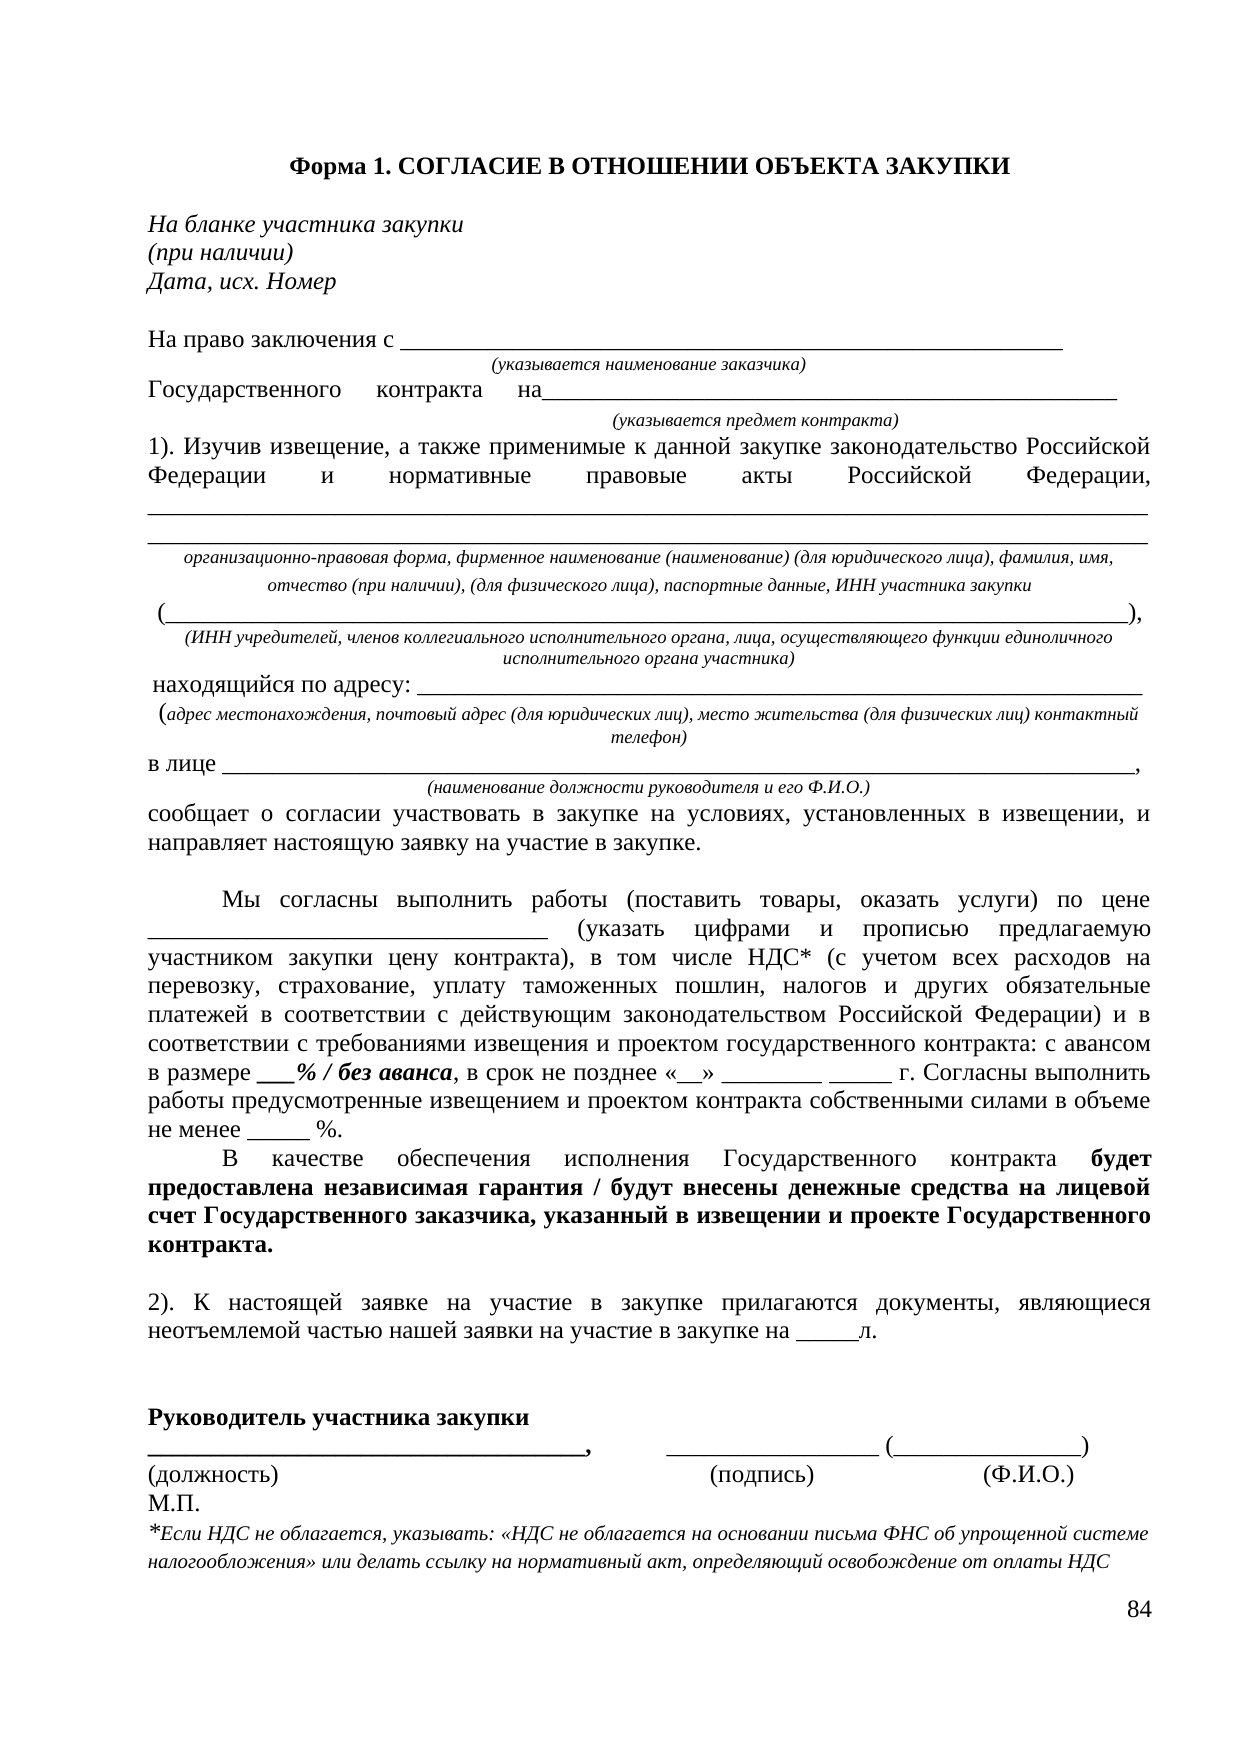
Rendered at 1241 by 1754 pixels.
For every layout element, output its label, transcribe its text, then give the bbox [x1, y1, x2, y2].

text 1). Изучив извещение, а также применимые к данной закупке законодательство Российской Федерации и нормативные правовые акты Российской Федерации, ________________________________________________________________________________________________________________________________________________________________ [148, 431, 1152, 546]
text В качестве обеспечения исполнения Государственного контракта будет предоставлена независимая гарантия / будут внесены денежные средства на лицевой счет Государственного заказчика, указанный в извещении и проекте Государственного контракта. [148, 1143, 1152, 1258]
text *Если НДС не облагается, указывать: «НДС не облагается на основании письма ФНС об упрощенной системе налогообложения» или делать ссылку на нормативный акт, определяющий освобождение от оплаты НДС [148, 1517, 1152, 1574]
text сообщает о согласии участвовать в закупке на условиях, установленных в извещении, и направляет настоящую заявку на участие в закупке. [148, 798, 1152, 856]
text Руководитель участника закупки [148, 1402, 1152, 1431]
text (при наличии) [148, 237, 1152, 266]
text Мы согласны выполнить работы (поставить товары, оказать услуги) по цене ________________________________ (указать цифрами и прописью предлагаемую участником закупки цену контракта), в том числе НДС* (с учетом всех расходов на перевозку, страхование, уплату таможенных пошлин, налогов и других обязательные платежей в соответствии с действующим законодательством Российской Федерации) и в соответствии с требованиями извещения и проектом государственного контракта: с авансом в размере ___% / без аванса, в срок не позднее «__» ________ _____ г. Согласны выполнить работы предусмотренные извещением и проектом контракта собственными силами в объеме не менее _____ %. [148, 884, 1152, 1143]
text (указывается наименование заказчика) [148, 352, 1152, 374]
text 2). К настоящей заявке на участие в закупке прилагаются документы, являющиеся неотъемлемой частью нашей заявки на участие в закупке на _____л. [148, 1287, 1152, 1344]
text М.П. [148, 1488, 1152, 1517]
text Дата, исх. Номер [148, 266, 1152, 295]
text На бланке участника закупки [148, 209, 1152, 237]
text (адрес местонахождения, почтовый адрес (для юридических лиц), место жительства (для физических лиц) контактный телефон) [148, 697, 1152, 748]
text На право заключения с _____________________________________________________ [148, 324, 1152, 352]
text находящийся по адресу: __________________________________________________________ [148, 669, 1152, 697]
text ___________________________________, _________________ (_______________) [148, 1431, 1152, 1459]
text Форма 1. СОГЛАСИЕ В ОТНОШЕНИИ ОБЪЕКТА ЗАКУПКИ [148, 151, 1152, 180]
text организационно-правовая форма, фирменное наименование (наименование) (для юридического лица), фамилия, имя, отчество (при наличии), (для физического лица), паспортные данные, ИНН участника закупки (_____________________________________________________________________________), (ИНН учредителей, членов коллегиального исполнительного органа, лица, осуществляющего функции единоличного исполнительного органа участника) [148, 546, 1152, 669]
text Государственного контракта на______________________________________________ (указывается предмет контракта) [148, 374, 1152, 431]
text (наименование должности руководителя и его Ф.И.О.) [148, 776, 1152, 798]
text (должность) (подпись) (Ф.И.О.) [148, 1459, 1152, 1488]
text в лице _________________________________________________________________________, [148, 748, 1152, 776]
